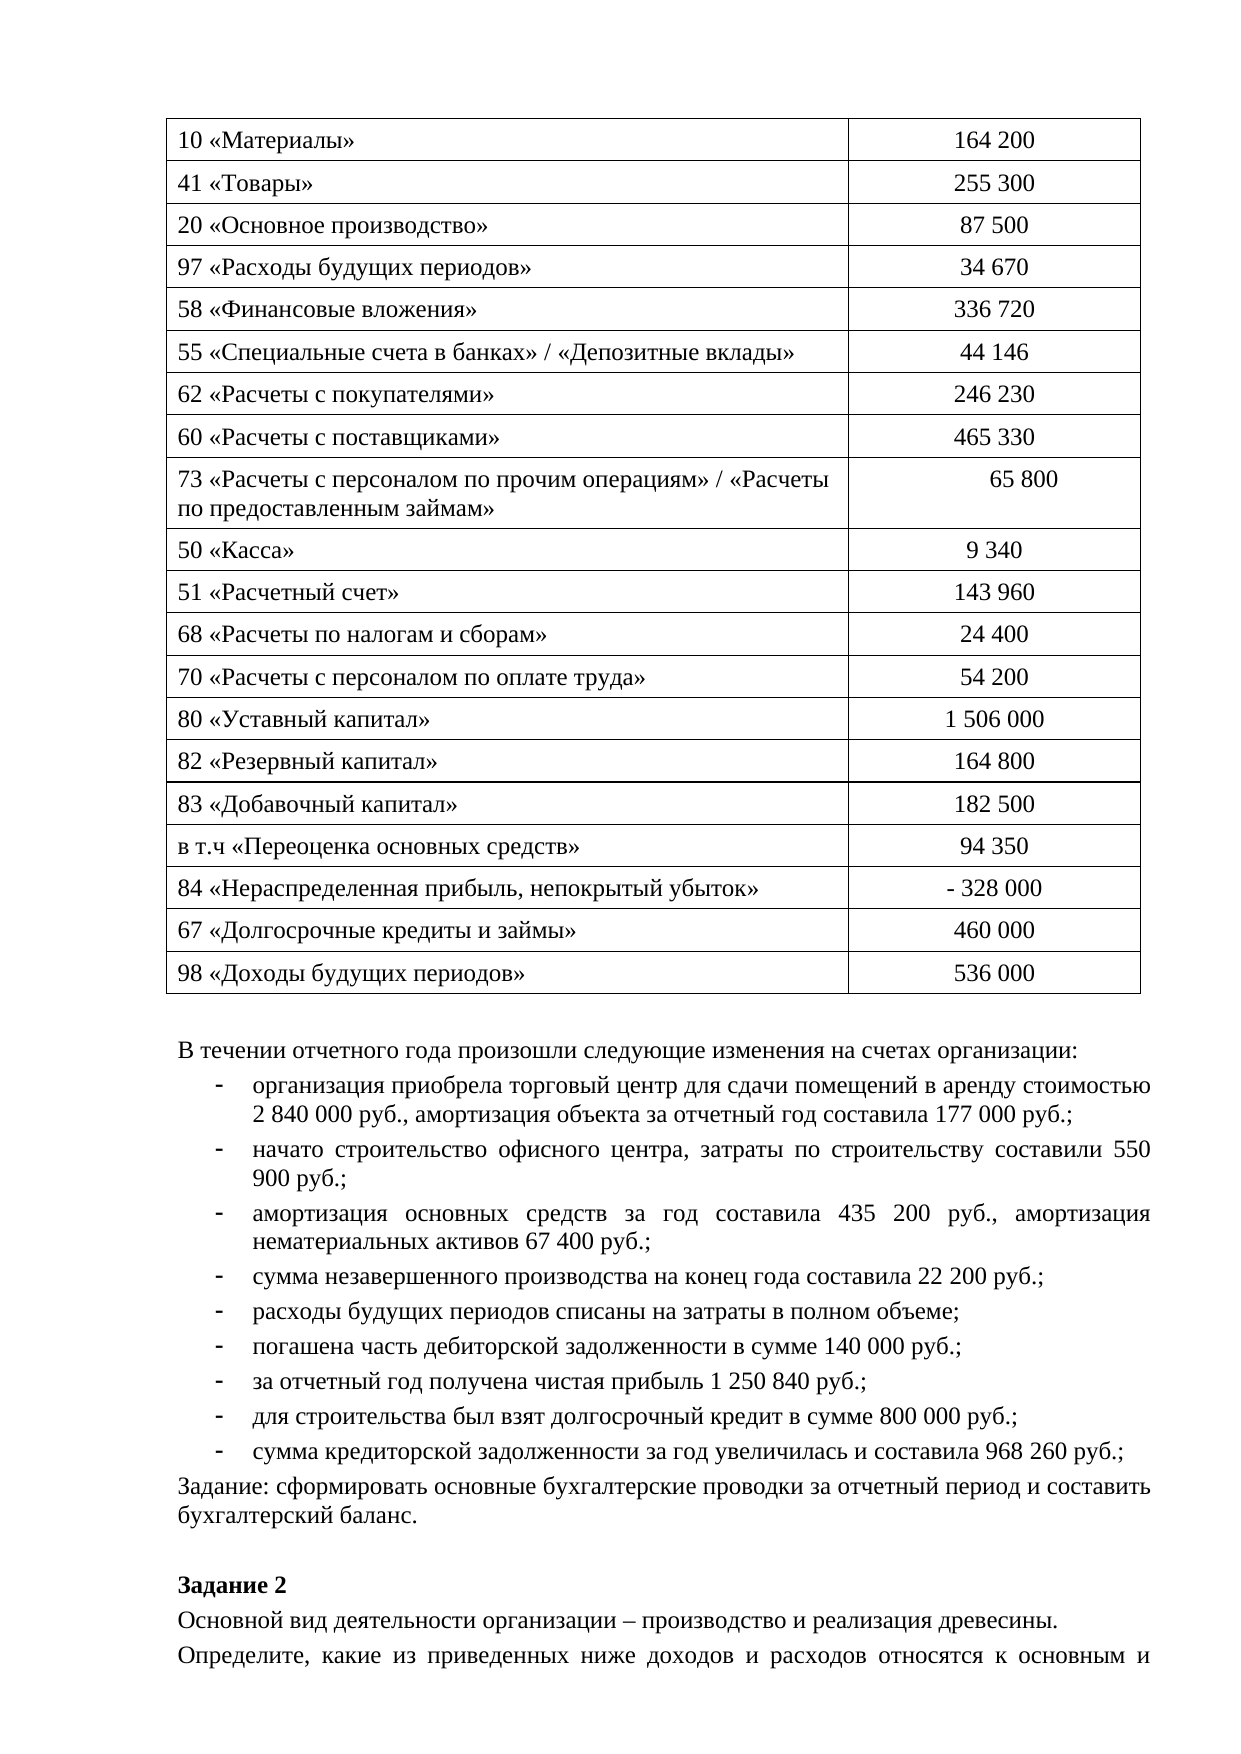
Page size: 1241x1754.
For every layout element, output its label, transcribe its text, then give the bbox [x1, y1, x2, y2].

table_cell 82 «Резервный капитал» [167, 740, 848, 781]
table_cell 1 506 000 [849, 698, 1140, 739]
table_cell 67 «Долгосрочные кредиты и займы» [167, 909, 848, 951]
table_cell 460 000 [849, 909, 1140, 951]
table_cell 55 «Специальные счета в банках» / «Депозитные вклады» [167, 331, 848, 372]
table_cell в т.ч «Переоценка основных средств» [167, 825, 848, 866]
list для строительства был взят долгосрочный кредит в сумме 800 000 руб.; [215, 1401, 1152, 1430]
table_cell 60 «Расчеты с поставщиками» [167, 415, 848, 457]
list сумма незавершенного производства на конец года составила 22 200 руб.; [215, 1261, 1152, 1290]
table_cell 51 «Расчетный счет» [167, 571, 848, 612]
table_cell 87 500 [849, 204, 1140, 245]
table_cell 54 200 [849, 656, 1140, 697]
table_cell 58 «Финансовые вложения» [167, 288, 848, 329]
table_cell 94 350 [849, 825, 1140, 866]
table_cell 80 «Уставный капитал» [167, 698, 848, 739]
list за отчетный год получена чистая прибыль 1 250 840 руб.; [215, 1366, 1152, 1395]
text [177, 1640, 1152, 1669]
table_cell 68 «Расчеты по налогам и сборам» [167, 613, 848, 654]
text Задание: сформировать основные бухгалтерские проводки за отчетный период и составить бухгалтерский баланс. [177, 1471, 1152, 1529]
table_cell 336 720 [849, 288, 1140, 329]
list погашена часть дебиторской задолженности в сумме 140 000 руб.; [215, 1331, 1152, 1360]
table_cell 34 670 [849, 246, 1140, 287]
table_cell 182 500 [849, 783, 1140, 824]
table_cell 41 «Товары» [167, 161, 848, 203]
table_cell 9 340 [849, 529, 1140, 570]
table_cell 143 960 [849, 571, 1140, 612]
list расходы будущих периодов списаны на затраты в полном объеме; [215, 1296, 1152, 1325]
table_cell 50 «Касса» [167, 529, 848, 570]
table_cell 164 800 [849, 740, 1140, 781]
list начато строительство офисного центра, затраты по строительству составили 550 900 руб.; [215, 1134, 1152, 1191]
table_cell - 328 000 [849, 867, 1140, 908]
table_cell 98 «Доходы будущих периодов» [167, 952, 848, 993]
list организация приобрела торговый центр для сдачи помещений в аренду стоимостью 2 840 000 руб., амортизация объекта за отчетный год составила 177 000 руб.; [215, 1070, 1152, 1128]
table_cell 83 «Добавочный капитал» [167, 783, 848, 824]
text Задание 2 [177, 1570, 1152, 1599]
table_cell 44 146 [849, 331, 1140, 372]
table_cell 255 300 [849, 161, 1140, 203]
list амортизация основных средств за год составила 435 200 руб., амортизация нематериальных активов 67 400 руб.; [215, 1198, 1152, 1255]
table_cell 97 «Расходы будущих периодов» [167, 246, 848, 287]
table_cell 65 800 [849, 458, 1140, 528]
table_cell 465 330 [849, 415, 1140, 457]
text В течении отчетного года произошли следующие изменения на счетах организации: [177, 1035, 1152, 1064]
table_cell 24 400 [849, 613, 1140, 654]
table_cell 20 «Основное производство» [167, 204, 848, 245]
table_cell 84 «Нераспределенная прибыль, непокрытый убыток» [167, 867, 848, 908]
table_cell 62 «Расчеты с покупателями» [167, 373, 848, 414]
table_cell 164 200 [849, 119, 1140, 160]
table_cell 10 «Материалы» [167, 119, 848, 160]
table_cell 70 «Расчеты с персоналом по оплате труда» [167, 656, 848, 697]
table_cell 73 «Расчеты с персоналом по прочим операциям» / «Расчеты по предоставленным займам» [167, 458, 848, 528]
list сумма кредиторской задолженности за год увеличилась и составила 968 260 руб.; [215, 1436, 1152, 1465]
table_cell 246 230 [849, 373, 1140, 414]
text Основной вид деятельности организации – производство и реализация древесины. [177, 1605, 1152, 1634]
table_cell 536 000 [849, 952, 1140, 993]
